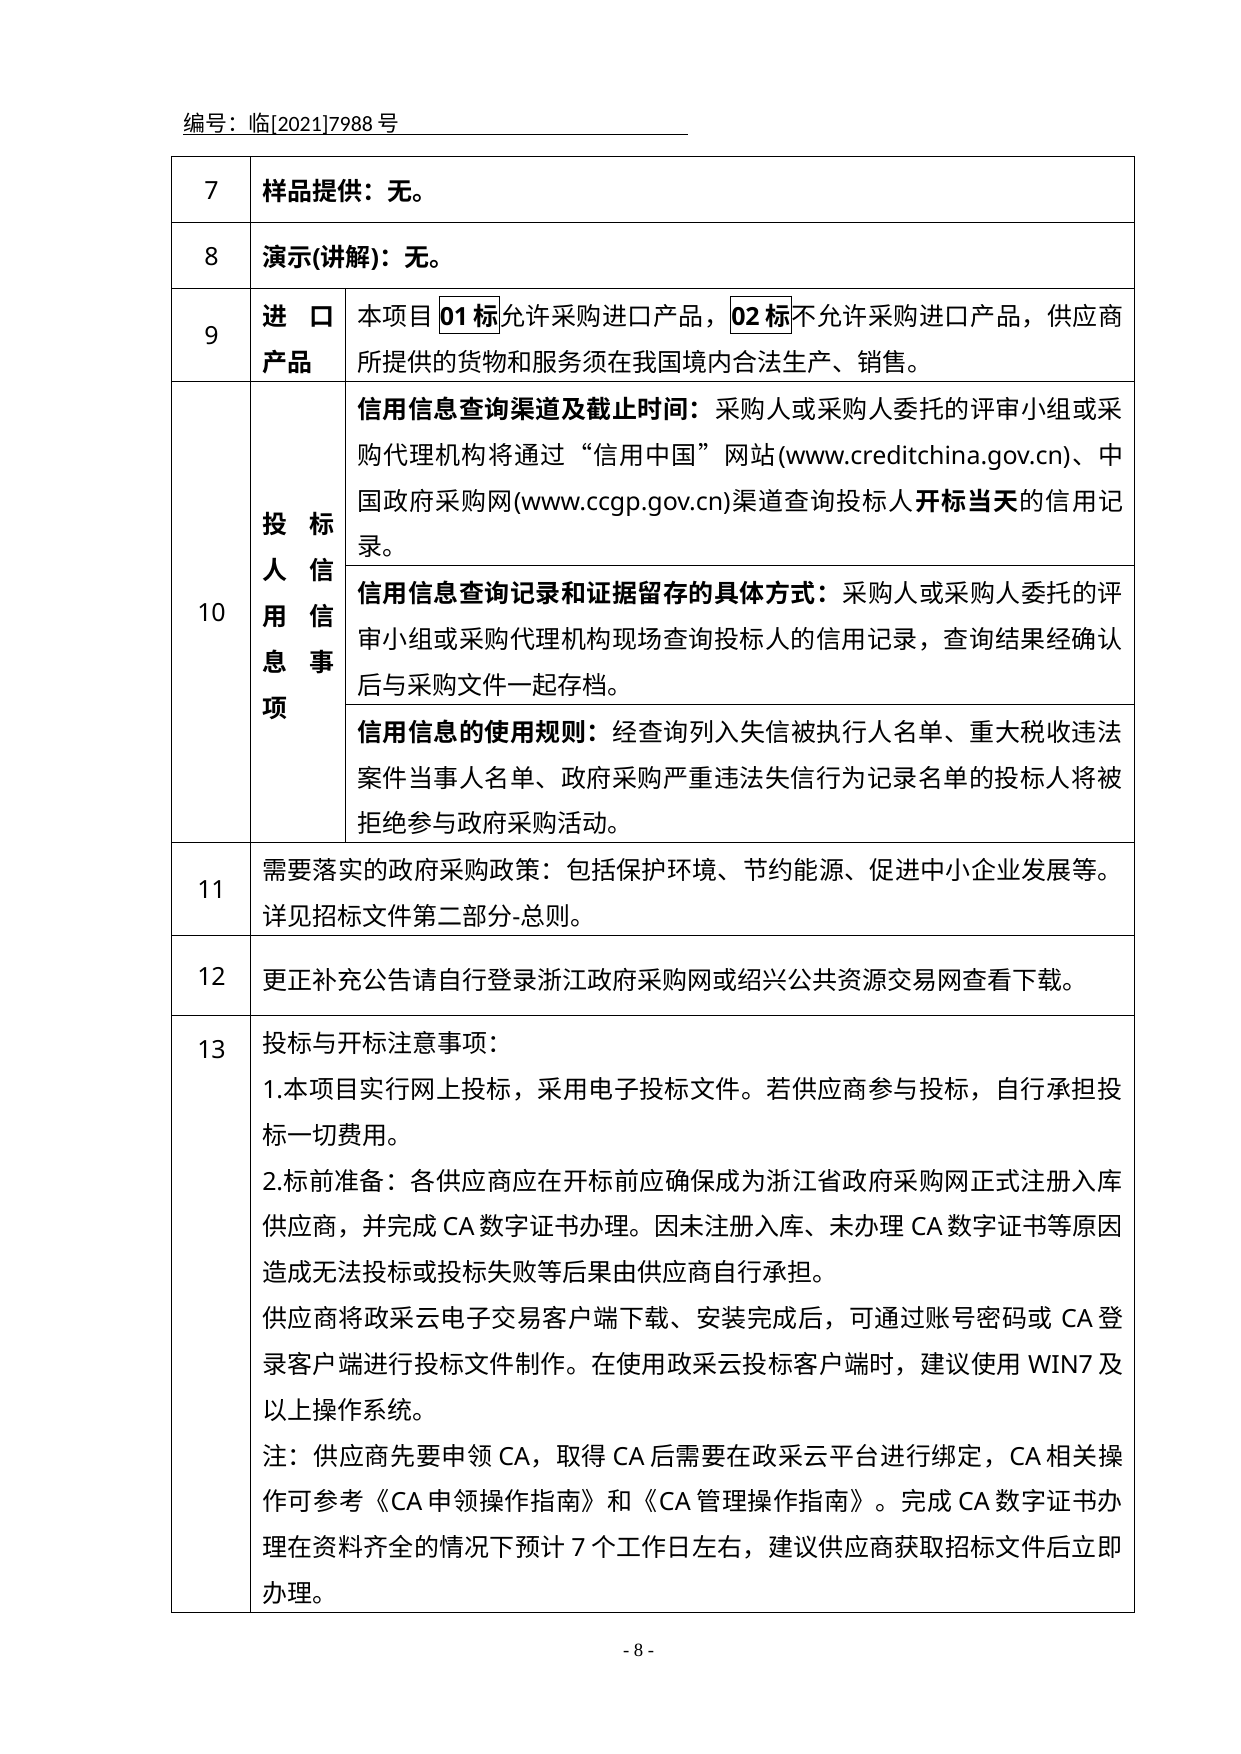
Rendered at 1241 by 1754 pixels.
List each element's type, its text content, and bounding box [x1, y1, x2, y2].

table_cell 信用信息查询渠道及截止时间：采购人或采购人委托的评审小组或采购代理机构将通过“信用中国”网站(www.creditchina.gov.cn)、中国政府采购网(www.ccgp.gov.cn)渠道查询投标人开标当天的信用记录。 [346, 382, 1134, 565]
table_cell 进口产品 [251, 289, 345, 381]
table_cell 演示(讲解)：无。 [251, 223, 1134, 288]
table_cell 7 [172, 157, 250, 222]
table_cell 投标人信用信息事项 [251, 382, 345, 842]
table_cell 样品提供：无。 [251, 157, 1134, 222]
table_cell 11 [172, 843, 250, 935]
table_cell 9 [172, 289, 250, 381]
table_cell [251, 1016, 1134, 1612]
table_cell 本项目01标允许采购进口产品，02标不允许采购进口产品，供应商所提供的货物和服务须在我国境内合法生产、销售。 [346, 289, 1134, 381]
table_cell 更正补充公告请自行登录浙江政府采购网或绍兴公共资源交易网查看下载。 [251, 936, 1134, 1015]
table_cell 8 [172, 223, 250, 288]
table_cell 12 [172, 936, 250, 1015]
table_cell 需要落实的政府采购政策：包括保护环境、节约能源、促进中小企业发展等。详见招标文件第二部分-总则。 [251, 843, 1134, 935]
table_cell 信用信息查询记录和证据留存的具体方式：采购人或采购人委托的评审小组或采购代理机构现场查询投标人的信用记录，查询结果经确认后与采购文件一起存档。 [346, 566, 1134, 703]
table_cell 10 [172, 382, 250, 842]
table_cell 13 [172, 1016, 250, 1612]
table_cell 信用信息的使用规则：经查询列入失信被执行人名单、重大税收违法案件当事人名单、政府采购严重违法失信行为记录名单的投标人将被拒绝参与政府采购活动。 [346, 705, 1134, 842]
